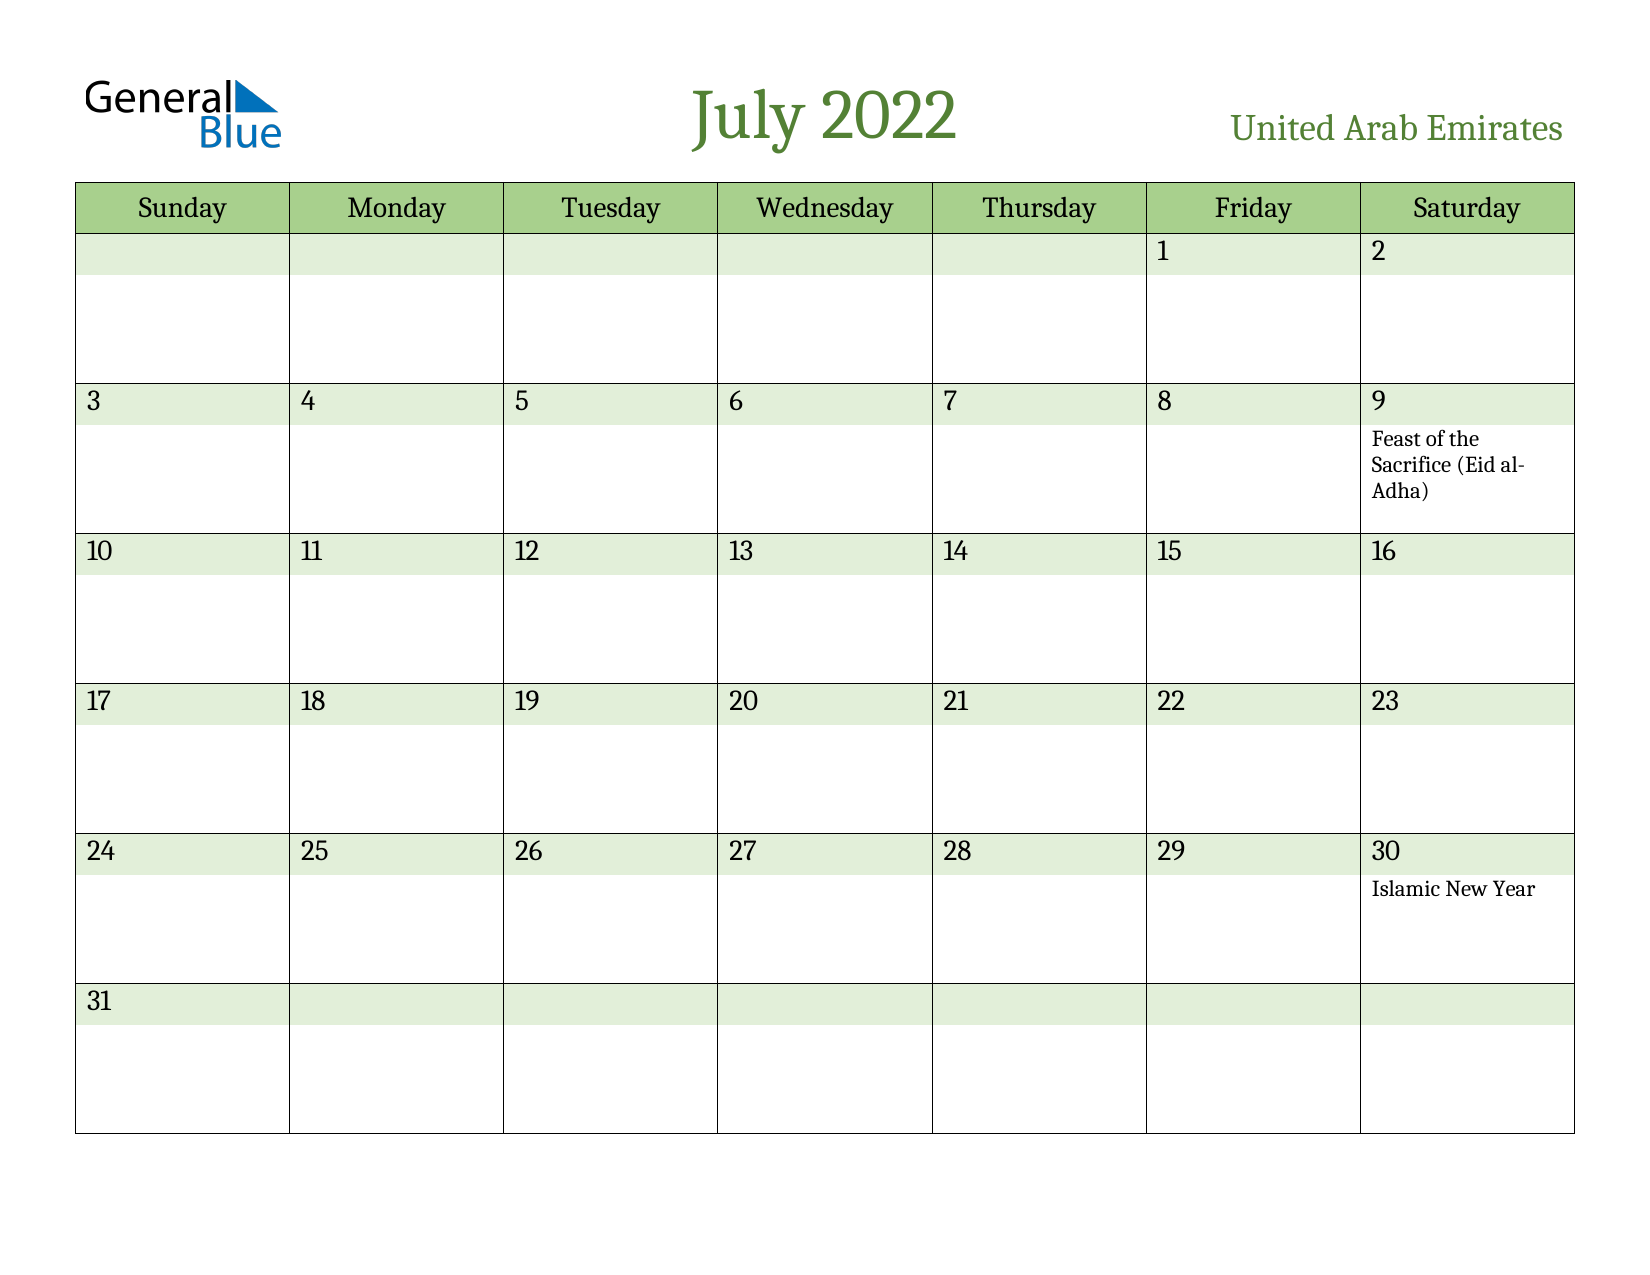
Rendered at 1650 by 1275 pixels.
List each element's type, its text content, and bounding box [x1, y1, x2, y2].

table_cell Saturday [1361, 183, 1574, 233]
table_cell 9 [1361, 384, 1574, 425]
table_cell [933, 984, 1146, 1025]
table_cell [718, 984, 932, 1025]
table_cell [290, 275, 503, 383]
table_cell [718, 234, 932, 275]
table_cell [933, 425, 1146, 533]
table_cell [1147, 575, 1360, 683]
table_cell [1147, 875, 1360, 983]
table_cell 20 [718, 684, 932, 725]
table_cell [76, 725, 289, 833]
table_cell [504, 425, 717, 533]
table_cell 27 [718, 834, 932, 875]
table_cell Monday [290, 183, 503, 233]
table_cell Wednesday [718, 183, 932, 233]
table_cell [504, 275, 717, 383]
table_cell [504, 984, 717, 1025]
table_cell Friday [1147, 183, 1360, 233]
table_cell 14 [933, 534, 1146, 575]
table_cell 21 [933, 684, 1146, 725]
table_cell [1147, 725, 1360, 833]
table_cell [504, 875, 717, 983]
table_cell [290, 875, 503, 983]
table_cell [1361, 725, 1574, 833]
table_cell [504, 575, 717, 683]
table_cell 25 [290, 834, 503, 875]
table_cell [290, 1025, 503, 1133]
table_cell [290, 234, 503, 275]
table_cell [718, 1025, 932, 1133]
table_cell [1361, 275, 1574, 383]
table_cell [504, 234, 717, 275]
table_cell 7 [933, 384, 1146, 425]
table_cell [1361, 984, 1574, 1025]
table_cell [76, 575, 289, 683]
table_cell [1361, 575, 1574, 683]
table_cell 26 [504, 834, 717, 875]
table_cell [290, 425, 503, 533]
table_cell [933, 234, 1146, 275]
table_cell 22 [1147, 684, 1360, 725]
table_cell 11 [290, 534, 503, 575]
table_cell [1361, 1025, 1574, 1133]
table_cell [504, 1025, 717, 1133]
table_cell [504, 725, 717, 833]
table_cell Thursday [933, 183, 1146, 233]
table_cell 8 [1147, 384, 1360, 425]
table_cell 31 [76, 984, 289, 1025]
table_cell 16 [1361, 534, 1574, 575]
table_cell [933, 575, 1146, 683]
table_header July 2022 [504, 75, 1146, 182]
table_cell 28 [933, 834, 1146, 875]
table_cell [718, 275, 932, 383]
table_cell [1147, 425, 1360, 533]
table_cell 5 [504, 384, 717, 425]
table_cell 29 [1147, 834, 1360, 875]
table_cell [933, 725, 1146, 833]
table_cell [76, 1025, 289, 1133]
table_cell 3 [76, 384, 289, 425]
table_cell 1 [1147, 234, 1360, 275]
table_cell [290, 575, 503, 683]
table_cell [290, 725, 503, 833]
table_cell [718, 575, 932, 683]
table_cell 17 [76, 684, 289, 725]
table_cell 23 [1361, 684, 1574, 725]
table_cell Tuesday [504, 183, 717, 233]
table_cell 2 [1361, 234, 1574, 275]
table_cell 13 [718, 534, 932, 575]
table_cell [718, 725, 932, 833]
table_cell 19 [504, 684, 717, 725]
table_cell [1147, 275, 1360, 383]
table_cell [1147, 1025, 1360, 1133]
table_cell 30 [1361, 834, 1574, 875]
table_cell [76, 875, 289, 983]
table_cell 6 [718, 384, 932, 425]
table_header United Arab Emirates [1146, 75, 1574, 182]
table_cell Feast of the Sacrifice (Eid al-Adha) [1361, 425, 1574, 533]
table_cell [76, 234, 289, 275]
table_cell [718, 425, 932, 533]
table_cell [76, 425, 289, 533]
picture [86, 80, 281, 148]
table_cell Islamic New Year [1361, 875, 1574, 983]
table_cell 10 [76, 534, 289, 575]
table_cell [933, 275, 1146, 383]
table_cell [933, 875, 1146, 983]
table_cell Sunday [76, 183, 289, 233]
table_header [76, 75, 503, 182]
table_cell [76, 275, 289, 383]
table_cell [933, 1025, 1146, 1133]
table_cell 24 [76, 834, 289, 875]
table_cell [290, 984, 503, 1025]
table_cell 4 [290, 384, 503, 425]
table_cell [1147, 984, 1360, 1025]
table_cell [718, 875, 932, 983]
table_cell 15 [1147, 534, 1360, 575]
table_cell 12 [504, 534, 717, 575]
table_cell 18 [290, 684, 503, 725]
